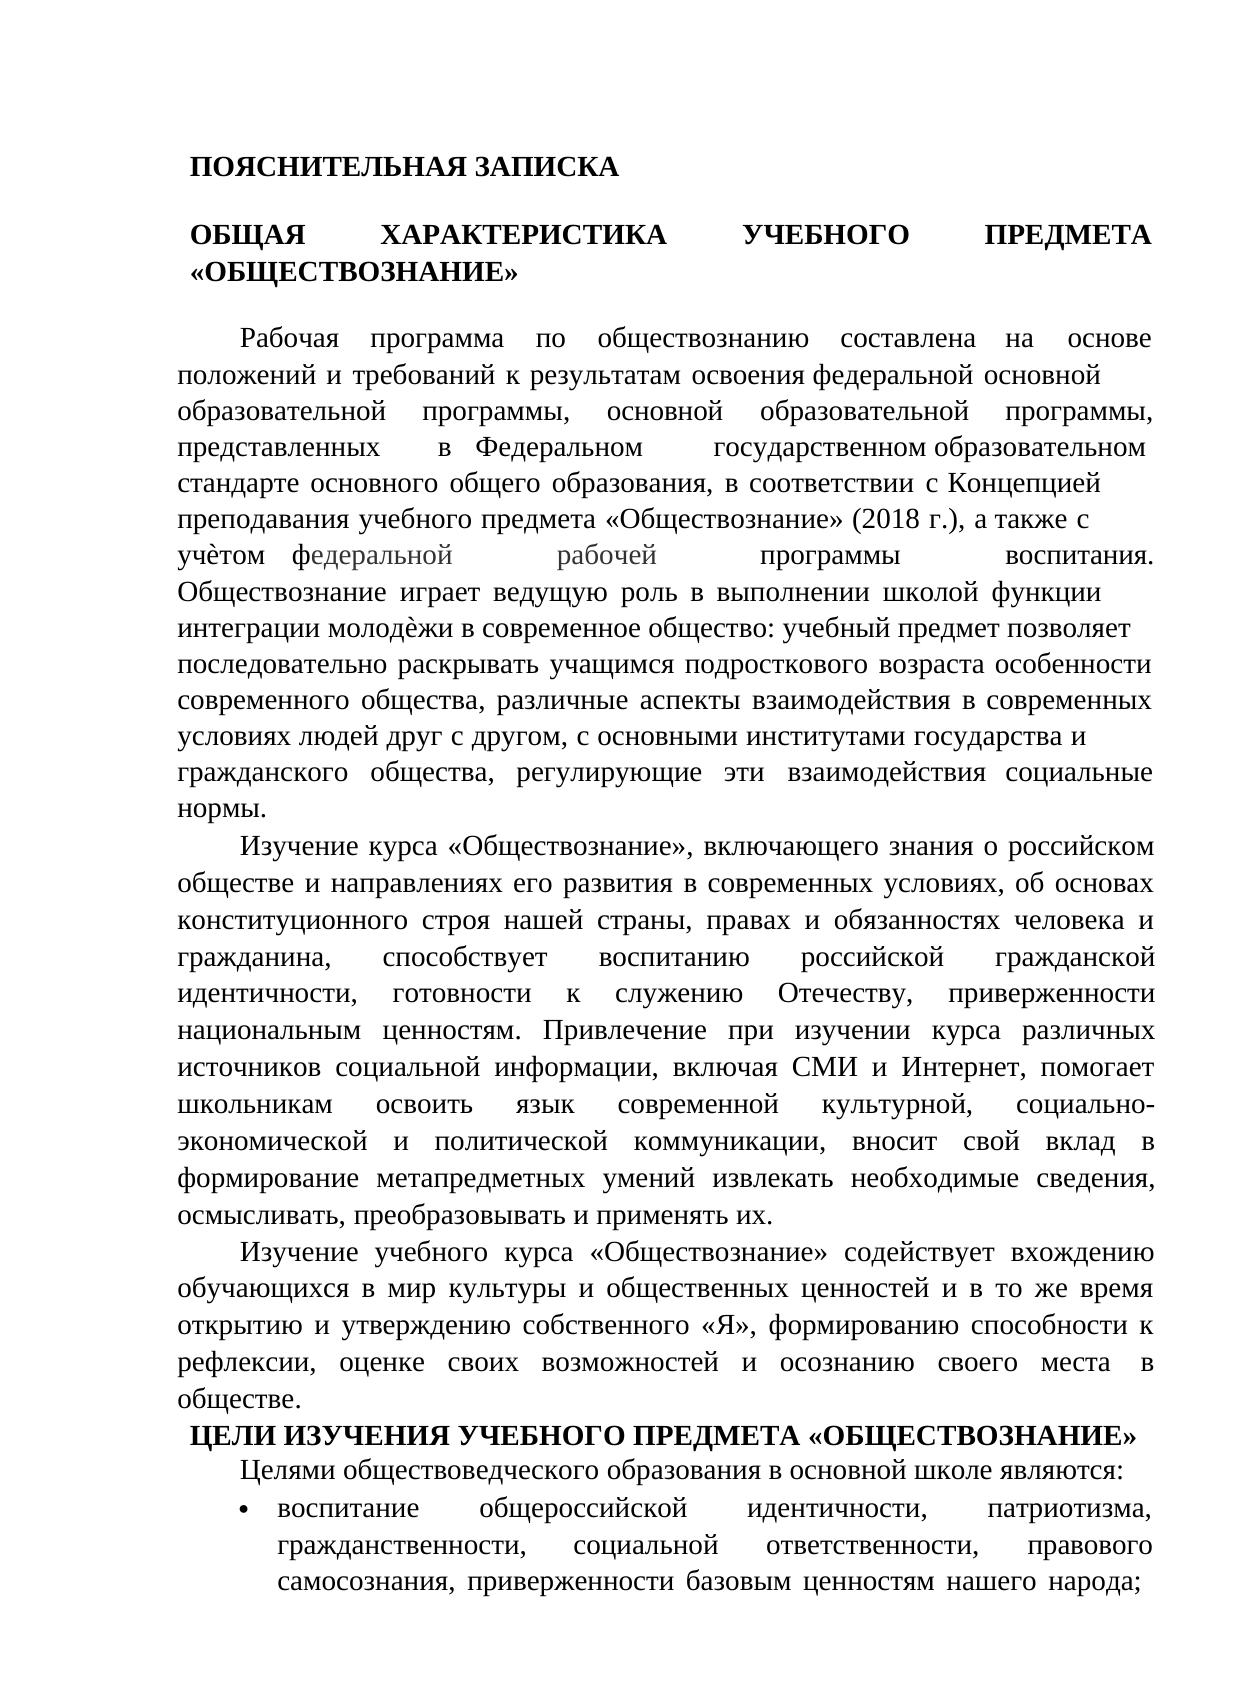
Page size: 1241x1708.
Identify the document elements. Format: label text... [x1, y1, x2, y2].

list воспитание общероссийской идентичности, патриотизма, гражданственности, социальной ответственности, правового [239, 1490, 1154, 1560]
text ­самосознания, приверженности базовым ценностям нашего народа; [277, 1564, 1167, 1597]
text Изучение учебного курса «Обществознание» содействует вхождению обучающихся в мир культуры и общественных ценностей и в то же время открытию и утверждению собственного «Я», формированию способности к рефлексии, оценке своих возможностей и осознанию своего места в обществе. [177, 1234, 1154, 1415]
subtitle ЦЕЛИ ИЗУЧЕНИЯ УЧЕБНОГО ПРЕДМЕТА «ОБЩЕСТВОЗНАНИЕ» [189, 1418, 1167, 1452]
text Изучение курса «Обществознание», включающего знания о российском обществе и направлениях его развития в современных условиях, об основах конституционного строя нашей страны, правах и обязанностях человека и гражданина, способствует воспитанию российской гражданской идентичности, готовности к служению Отечеству, приверженности национальным ценностям. Привлечение при изучении курса различных источников социальной информации, включая СМИ и Интернет, помогает школьникам освоить язык современной культурной, социально- экономической и политической коммуникации, вносит свой вклад в формирование метапредметных умений извлекать необходимые сведения, осмысливать, преобразовывать и применять их. [177, 828, 1155, 1230]
subtitle ПОЯСНИТЕЛЬНАЯ ЗАПИСКА [189, 149, 1167, 183]
text ОБЩАЯ ХАРАКТЕРИСТИКА УЧЕБНОГО ПРЕДМЕТА [189, 217, 1167, 251]
text Рабочая программа по обществознанию составлена на основе положений и требований к результатам освоения федеральной основной образовательной программы, основной образовательной программы, представленных в Федеральном государственном образовательном стандарте основного общего образования, в соответствии с Концепцией преподавания учебного предмета «Обществознание» (2018 г.), а также с учѐтом федеральной рабочей программы воспитания. Обществознание играет ведущую роль в выполнении школой функции интеграции молодѐжи в современное общество: учебный предмет позволяет последовательно раскрывать учащимся подросткового возраста особенности современного общества, различные аспекты взаимодействия в современных условиях людей друг с другом, с основными институтами государства и гражданского общества, регулирующие эти взаимодействия социальные нормы. [177, 321, 1155, 824]
text Целями обществоведческого образования в основной школе являются: [239, 1452, 1167, 1486]
subtitle «ОБЩЕСТВОЗНАНИЕ» [189, 254, 1167, 288]
